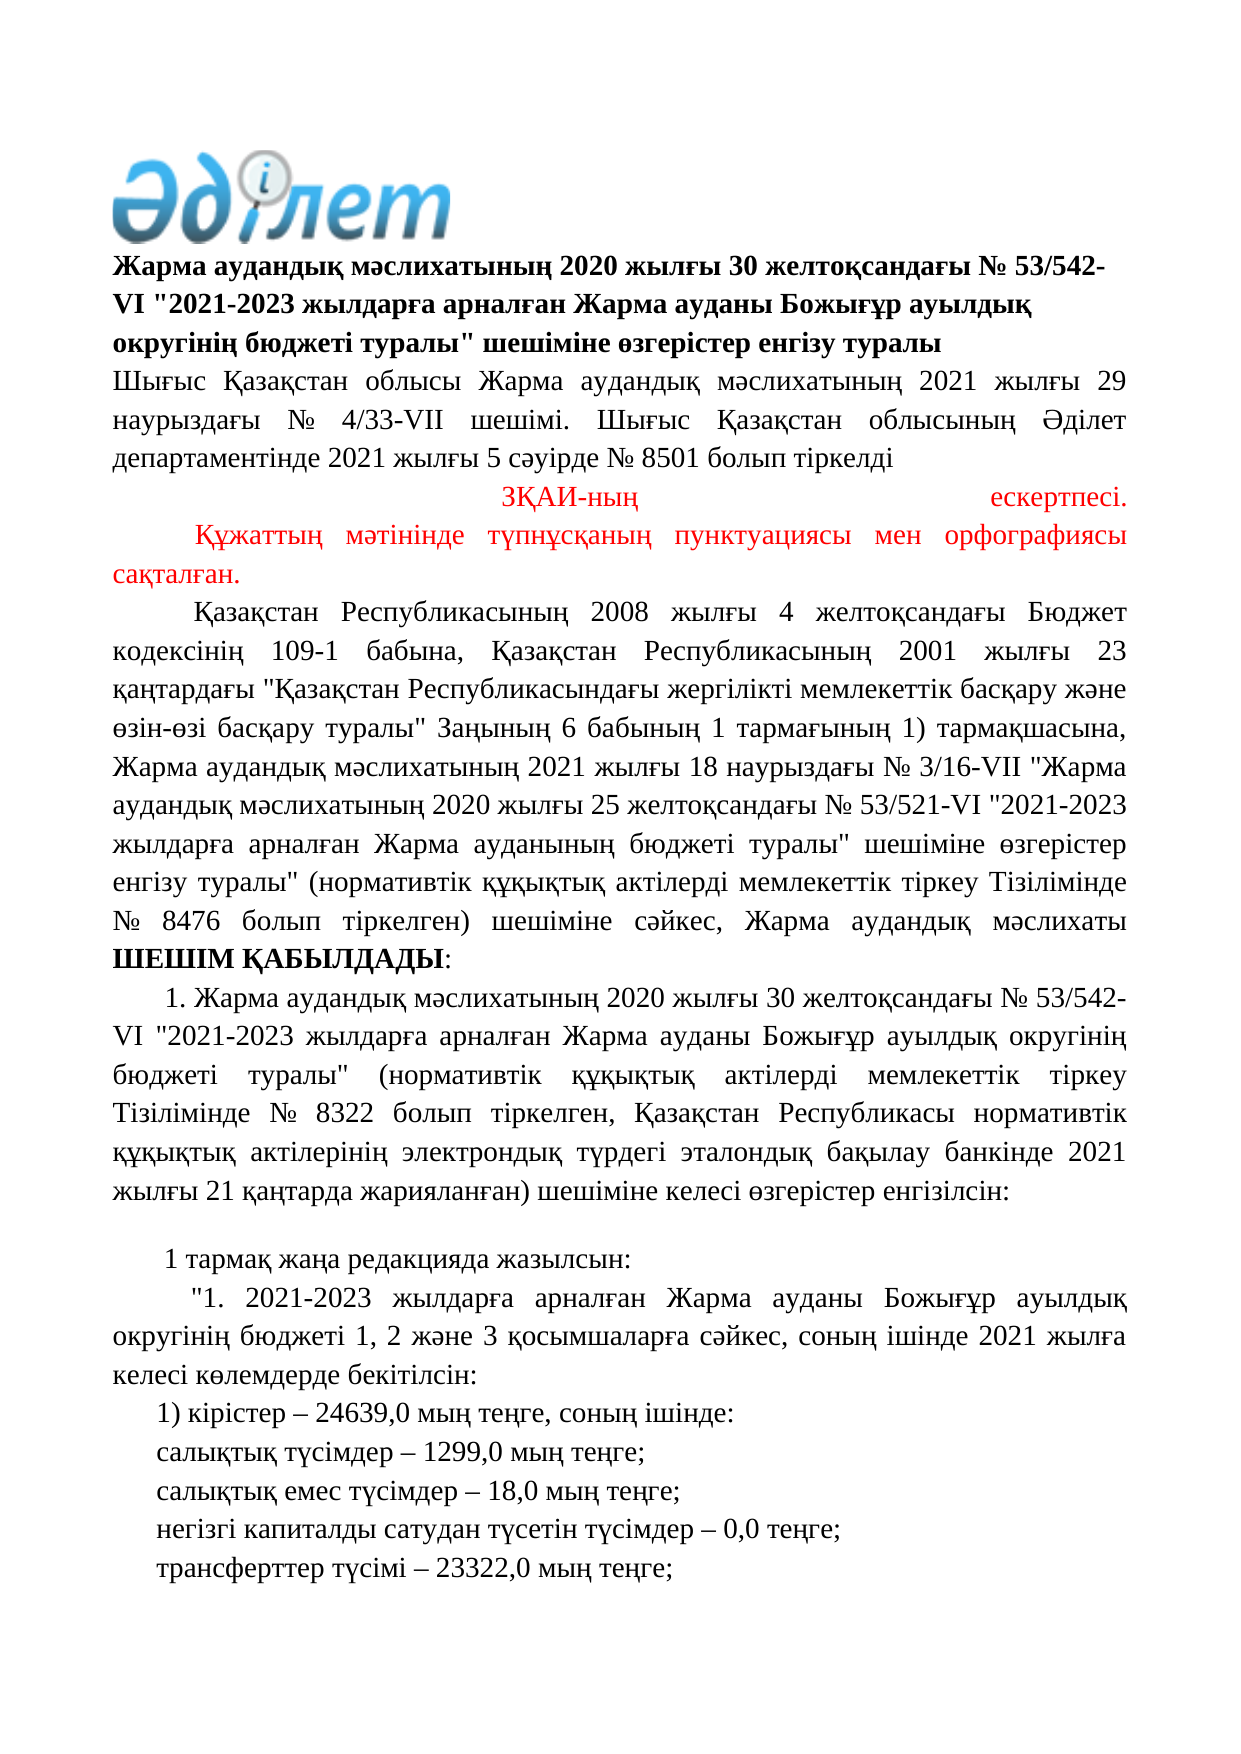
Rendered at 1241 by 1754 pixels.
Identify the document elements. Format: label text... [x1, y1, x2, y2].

text 1) кірістер – 24639,0 мың теңге, соның ішінде: [112, 1396, 1128, 1429]
picture [112, 150, 451, 244]
text Шығыс Қазақстан облысы Жарма аудандық мәслихатының 2021 жылғы 29 наурыздағы № 4/33-VII шешімі. Шығыс Қазақстан облысының Әділет департаментінде 2021 жылғы 5 сәуірде № 8501 болып тіркелді [112, 363, 1128, 474]
text салықтық емес түсімдер – 18,0 мың теңге; [112, 1473, 1128, 1506]
text "1. 2021-2023 жылдарға арналған Жарма ауданы Божығұр ауылдық округінің бюджеті 1, 2 және 3 қосымшаларға сәйкес, соның ішінде 2021 жылға келесі көлемдерде бекітілсін: [112, 1280, 1128, 1391]
text 1. Жарма аудандық мәслихатының 2020 жылғы 30 желтоқсандағы № 53/542-VI "2021-2023 жылдарға арналған Жарма ауданы Божығұр ауылдық округінің бюджеті туралы" (нормативтік құқықтық актілерді мемлекеттік тіркеу Тізілімінде № 8322 болып тіркелген, Қазақстан Республикасы нормативтік құқықтық актілерінің электрондық түрдегі эталондық бақылау банкінде 2021 жылғы 21 қаңтарда жарияланған) шешіміне келесі өзгерістер енгізілсін: [112, 980, 1128, 1206]
text ЗҚАИ-ның ескертпесі. Құжаттың мәтінінде түпнұсқаның пунктуациясы мен орфографиясы сақталған. [112, 479, 1128, 589]
text негізгі капиталды сатудан түсетін түсімдер – 0,0 теңге; [112, 1511, 1128, 1545]
text 1 тармақ жаңа редакцияда жазылсын: [112, 1241, 1128, 1275]
text Жарма аудандық мәслихатының 2020 жылғы 30 желтоқсандағы № 53/542-VI "2021-2023 жылдарға арналған Жарма ауданы Божығұр ауылдық округінің бюджеті туралы" шешіміне өзгерістер енгізу туралы [112, 248, 1128, 358]
text салықтық түсімдер – 1299,0 мың теңге; [112, 1434, 1128, 1468]
text трансферттер түсімі – 23322,0 мың теңге; [112, 1550, 1128, 1583]
text Қазақстан Республикасының 2008 жылғы 4 желтоқсандағы Бюджет кодексінің 109-1 бабына, Қазақстан Республикасының 2001 жылғы 23 қаңтардағы "Қазақстан Республикасындағы жергілікті мемлекеттік басқару және өзін-өзі басқару туралы" Заңының 6 бабының 1 тармағының 1) тармақшасына, Жарма аудандық мәслихатының 2021 жылғы 18 наурыздағы № 3/16-VІІ "Жарма аудандық мәслихатының 2020 жылғы 25 желтоқсандағы № 53/521-VI "2021-2023 жылдарға арналған Жарма ауданының бюджеті туралы" шешіміне өзгерістер енгізу туралы" (нормативтік құқықтық актілерді мемлекеттік тіркеу Тізілімінде № 8476 болып тіркелген) шешіміне сәйкес, Жарма аудандық мәслихаты ШЕШІМ ҚАБЫЛДАДЫ: [112, 594, 1128, 975]
